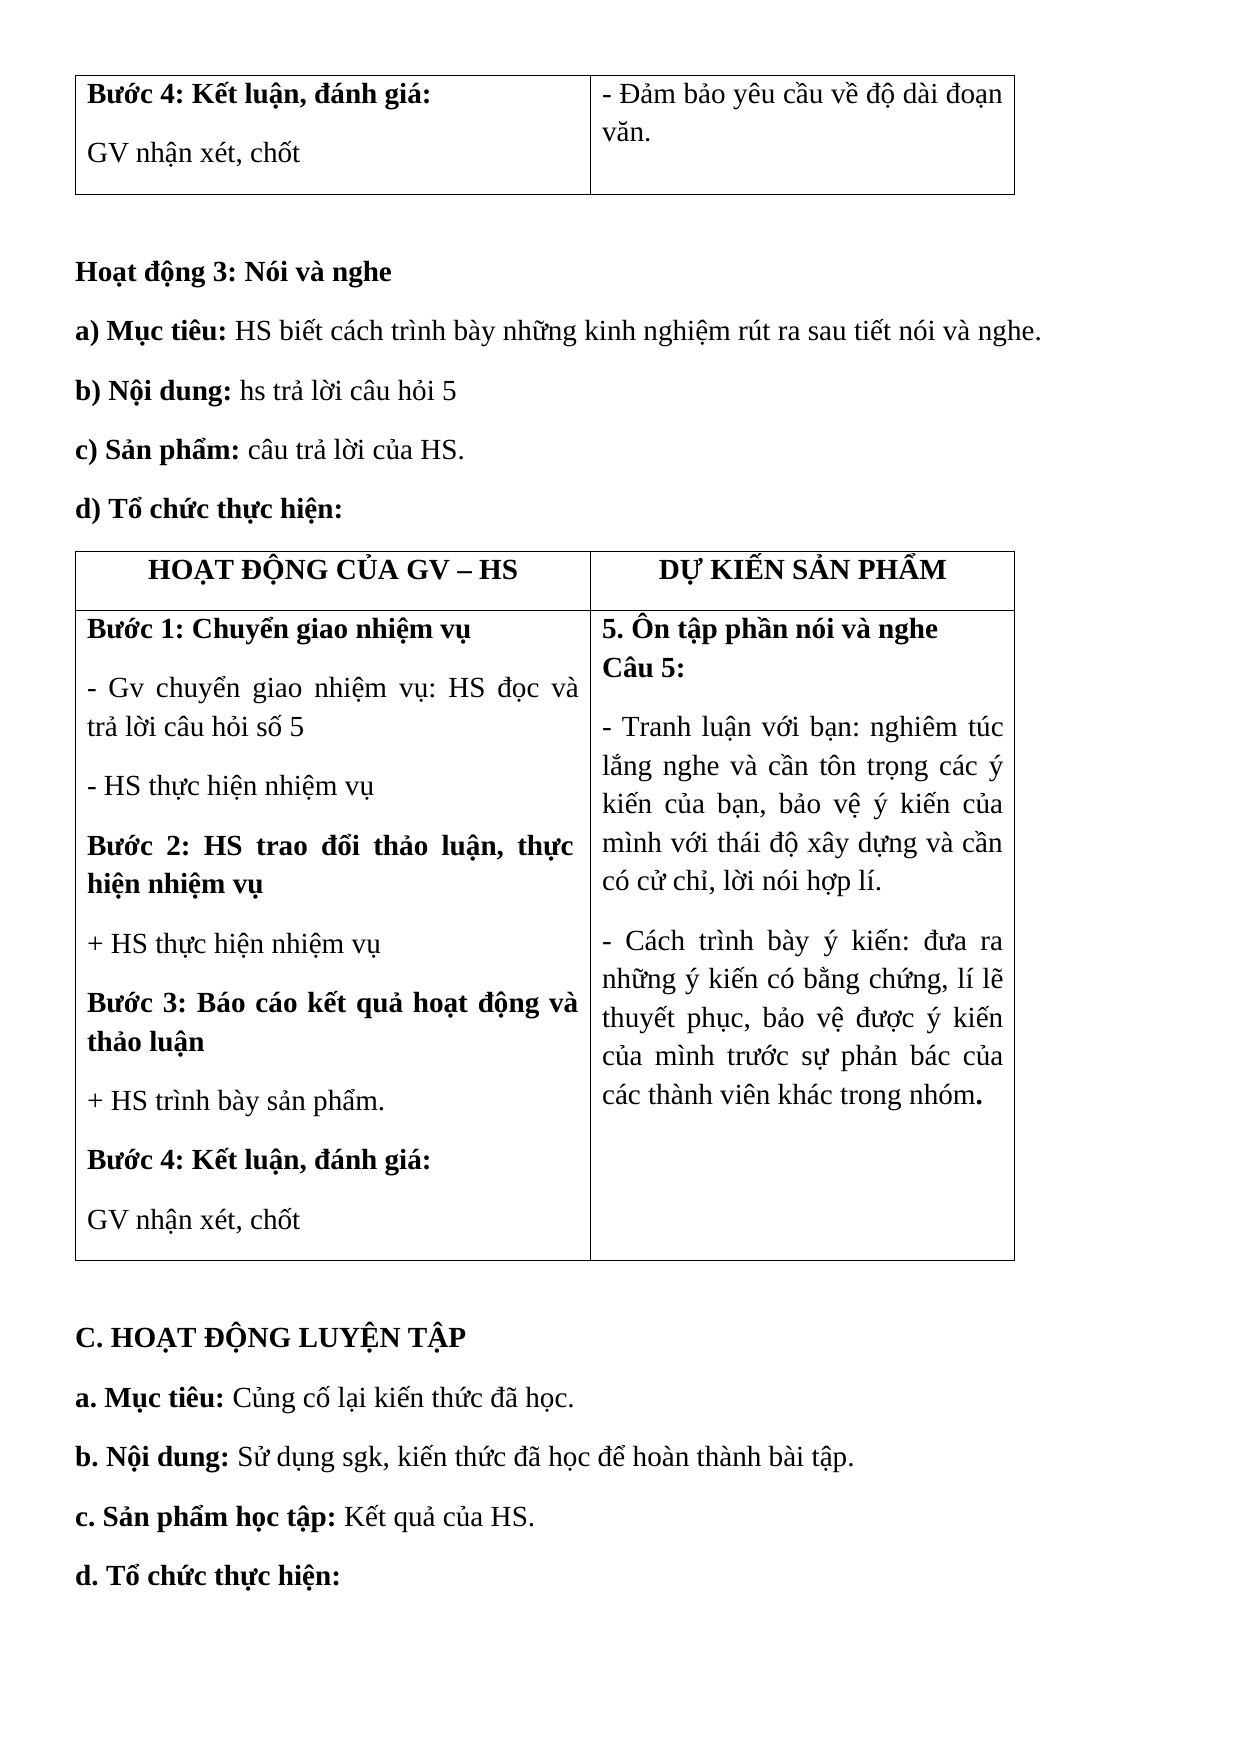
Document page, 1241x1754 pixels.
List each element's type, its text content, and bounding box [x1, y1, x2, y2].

text d. Tổ chức thực hiện: [75, 1558, 1165, 1592]
text d) Tổ chức thực hiện: [75, 492, 1165, 525]
text b) Nội dung: hs trả lời câu hỏi 5 [75, 373, 1165, 406]
table_cell Ôn tập phần nói và nghe Câu 5: - Tranh luận với bạn: nghiêm túc lắng nghe và cần tôn trọng các ý kiến của bạn, bảo vệ ý kiến của mình với thái độ xây dựng và cần có cử chỉ, lời nói hợp lí. - Cách trình bày ý kiến: đưa ra những ý kiến có bằng chứng, lí lẽ thuyết phục, bảo vệ được ý kiến của mình trước sự phản bác của các thành viên khác trong nhóm. [591, 611, 1014, 1260]
table_cell Bước 1: Chuyển giao nhiệm vụ - Gv chuyển giao nhiệm vụ: HS đọc và trả lời câu hỏi số 5 - HS thực hiện nhiệm vụ Bước 2: HS trao đổi thảo luận, thực hiện nhiệm vụ + HS thực hiện nhiệm vụ Bước 3: Báo cáo kết quả hoạt động và thảo luận + HS trình bày sản phẩm. Bước 4: Kết luận, đánh giá: GV nhận xét, chốt [76, 611, 590, 1260]
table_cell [76, 76, 590, 194]
text c. Sản phẩm học tập: Kết quả của HS. [75, 1499, 1165, 1532]
text c) Sản phẩm: câu trả lời của HS. [75, 432, 1165, 466]
table_header DỰ KIẾN SẢN PHẨM [591, 552, 1014, 610]
text a) Mục tiêu: HS biết cách trình bày những kinh nghiệm rút ra sau tiết nói và nghe. [75, 313, 1165, 347]
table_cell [591, 76, 1014, 194]
text C. HOẠT ĐỘNG LUYỆN TẬP [75, 1321, 1165, 1354]
text a. Mục tiêu: Củng cố lại kiến thức đã học. [75, 1380, 1165, 1413]
table_header HOẠT ĐỘNG CỦA GV – HS [76, 552, 590, 610]
text Hoạt động 3: Nói và nghe [75, 254, 1165, 288]
text b. Nội dung: Sử dụng sgk, kiến thức đã học để hoàn thành bài tập. [75, 1439, 1165, 1473]
